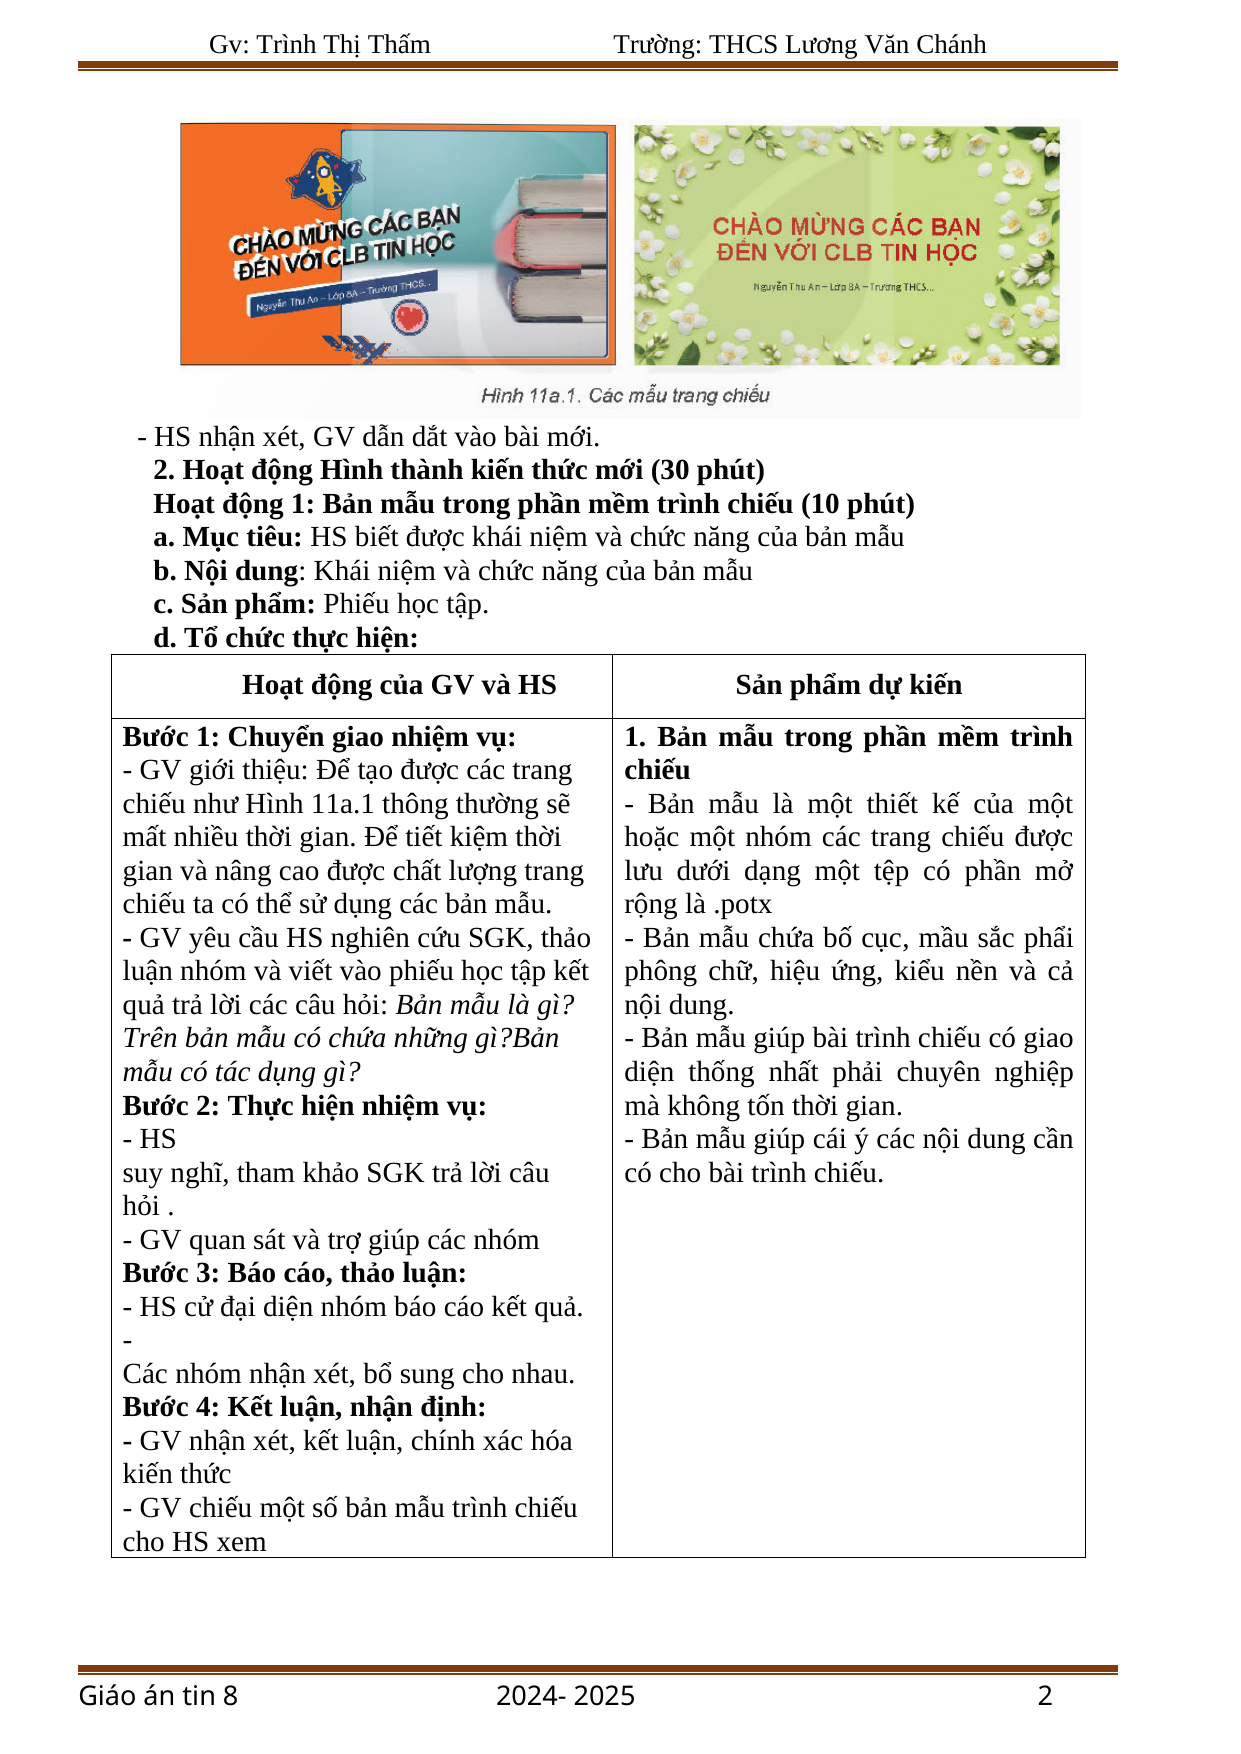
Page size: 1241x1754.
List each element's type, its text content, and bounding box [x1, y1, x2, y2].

text Hoạt động 1: Bản mẫu trong phần mềm trình chiếu (10 phút) [78, 486, 1118, 519]
text d. Tổ chức thực hiện: [78, 620, 1118, 653]
picture [173, 118, 1082, 419]
text c. Sản phẩm: Phiếu học tập. [78, 586, 1118, 620]
text a. Mục tiêu: HS biết được khái niệm và chức năng của bản mẫu [78, 519, 1118, 553]
text - HS nhận xét, GV dẫn dắt vào bài mới. [78, 419, 1118, 452]
table_header Hoạt động của GV và HS [112, 655, 612, 718]
text 2. Hoạt động Hình thành kiến thức mới (30 phút) [78, 452, 1118, 486]
text b. Nội dung: Khái niệm và chức năng của bản mẫu [78, 553, 1118, 586]
table_header Sản phẩm dự kiến [613, 655, 1085, 718]
